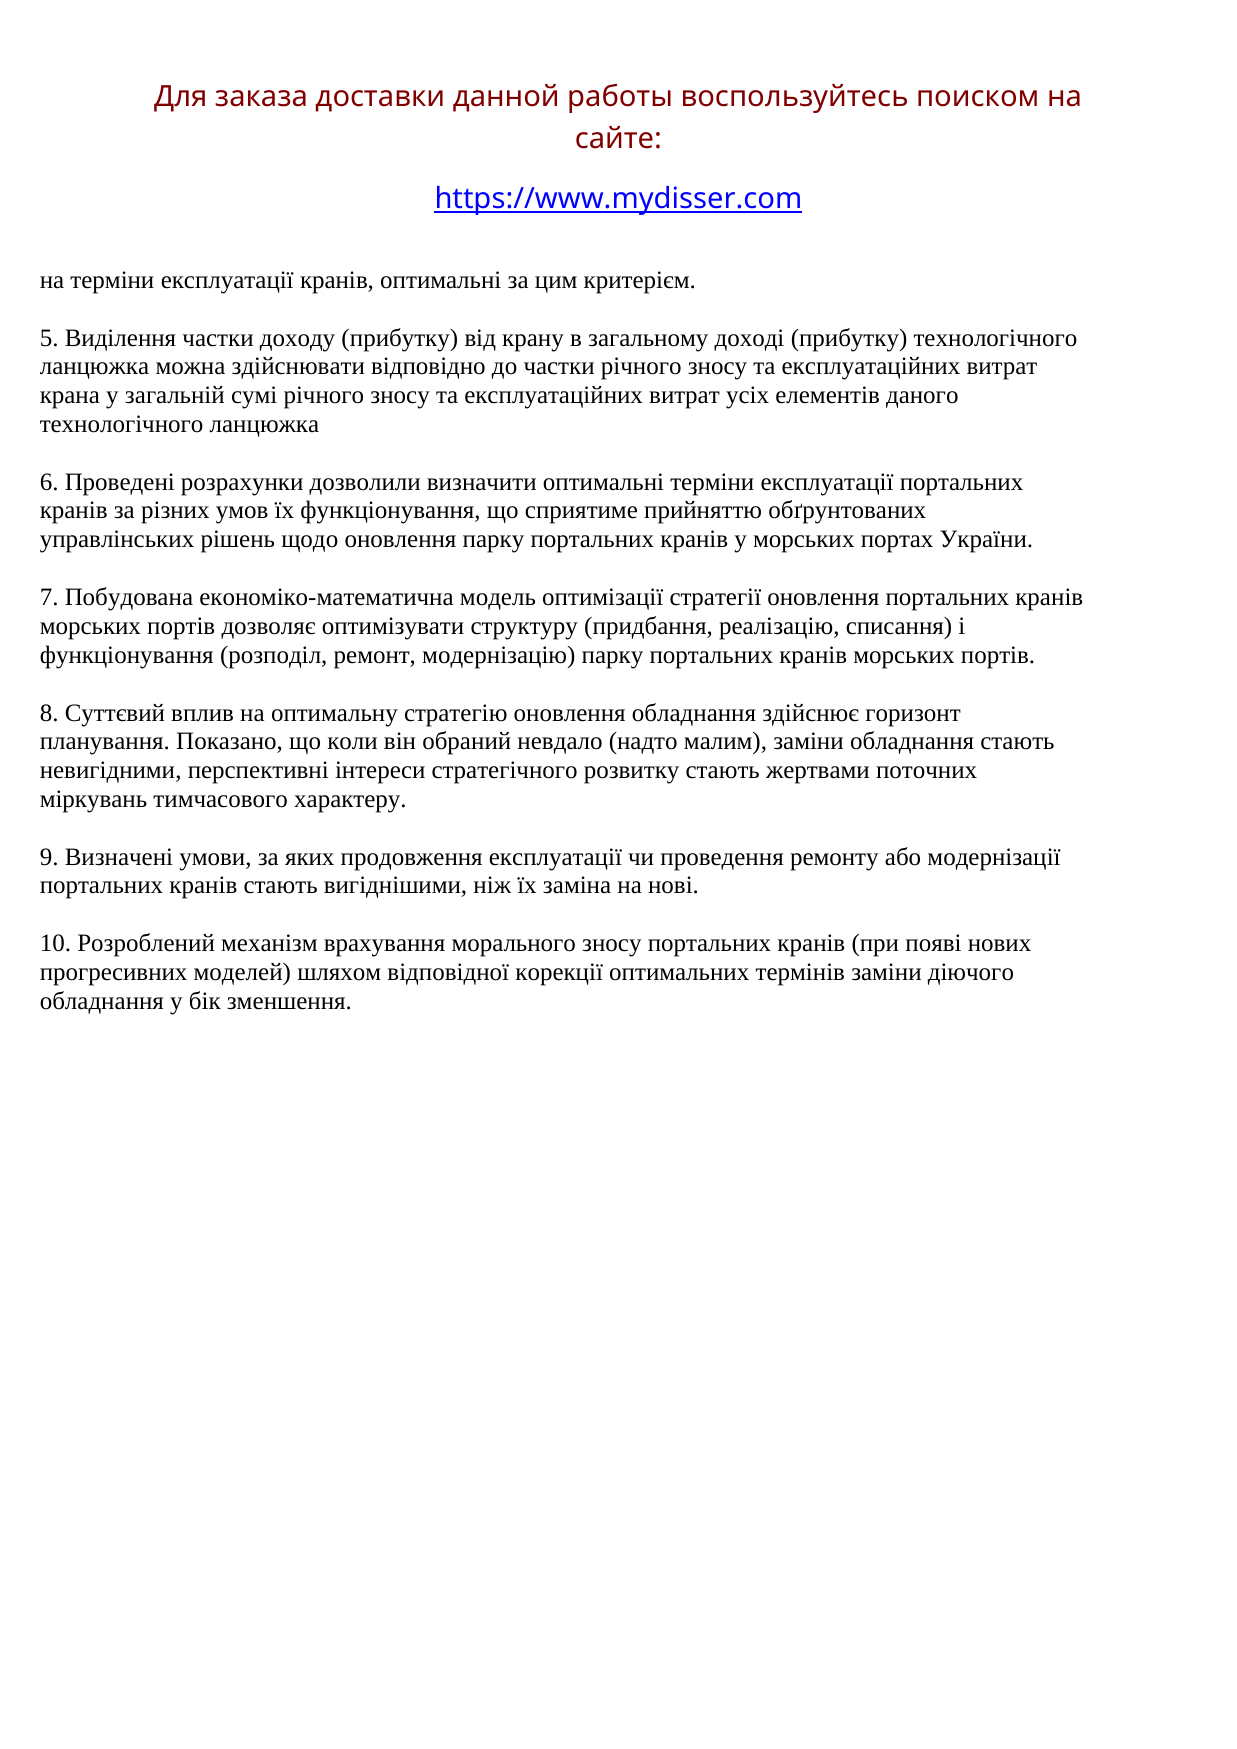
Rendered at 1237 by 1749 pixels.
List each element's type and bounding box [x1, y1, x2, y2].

table_cell [40, 236, 1086, 1015]
